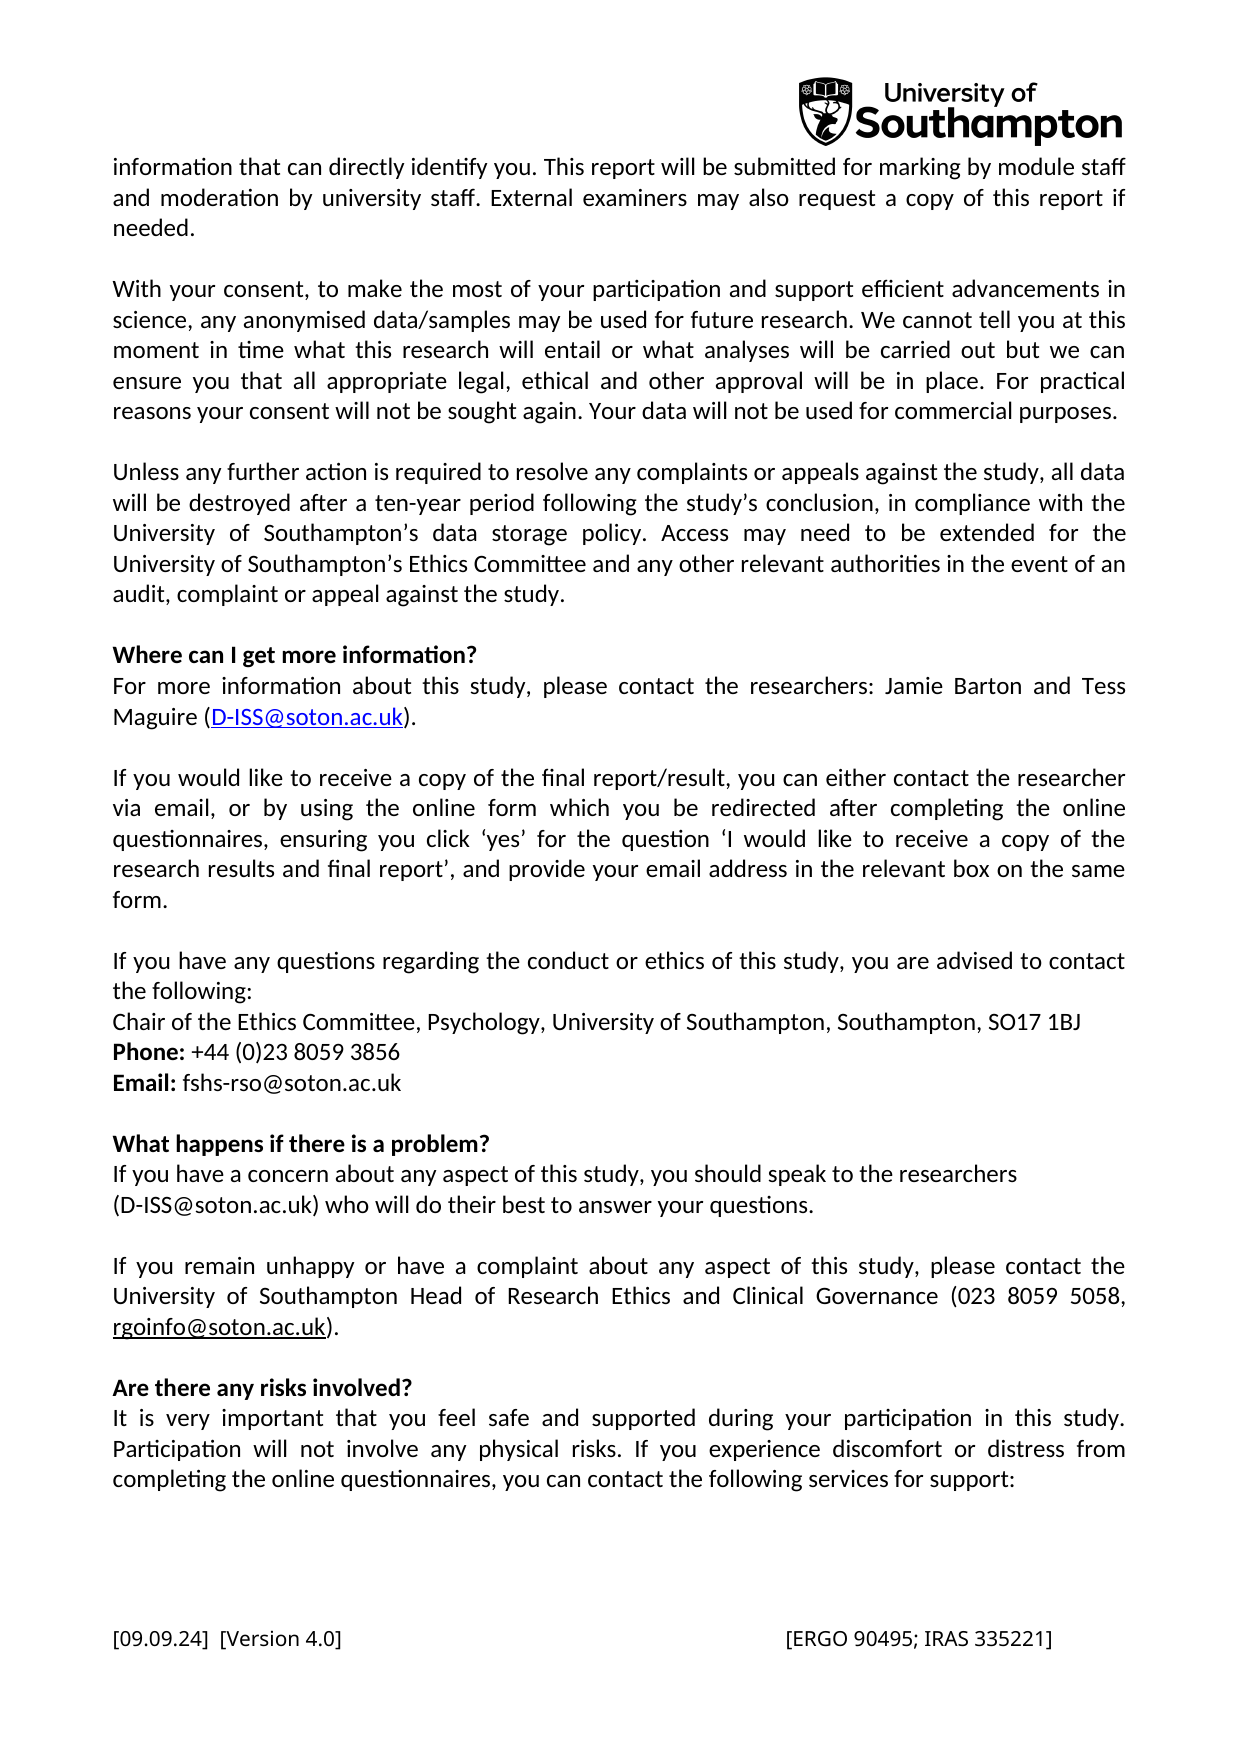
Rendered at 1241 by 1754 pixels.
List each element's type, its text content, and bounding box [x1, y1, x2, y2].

text Where can I get more information? [112, 639, 1128, 670]
text If you remain unhappy or have a complaint about any aspect of this study, please contact the University of Southampton Head of Research Ethics and Clinical Governance (023 8059 5058, rgoinfo@soton.ac.uk). [112, 1250, 1128, 1342]
picture [794, 73, 1128, 152]
text With your consent, to make the most of your participation and support efficient advancements in science, any anonymised data/samples may be used for future research. We cannot tell you at this moment in time what this research will entail or what analyses will be carried out but we can ensure you that all appropriate legal, ethical and other approval will be in place. For practical reasons your consent will not be sought again. Your data will not be used for commercial purposes. [112, 273, 1128, 426]
text If you would like to receive a copy of the final report/result, you can either contact the researcher via email, or by using the online form which you be redirected after completing the online questionnaires, ensuring you click ‘yes’ for the question ‘I would like to receive a copy of the research results and final report’, and provide your email address in the relevant box on the same form. [112, 762, 1128, 914]
text It is very important that you feel safe and supported during your participation in this study. Participation will not involve any physical risks. If you experience discomfort or distress from completing the online questionnaires, you can contact the following services for support: [112, 1403, 1128, 1494]
text Chair of the Ethics Committee, Psychology, University of Southampton, Southampton, SO17 1BJ [112, 1006, 1128, 1036]
text If you have any questions regarding the conduct or ethics of this study, you are advised to contact the following: [112, 945, 1128, 1006]
text Are there any risks involved? [112, 1372, 1128, 1403]
text Unless any further action is required to resolve any complaints or appeals against the study, all data will be destroyed after a ten-year period following the study’s conclusion, in compliance with the University of Southampton’s data storage policy. Access may need to be extended for the University of Southampton’s Ethics Committee and any other relevant authorities in the event of an audit, complaint or appeal against the study. [112, 456, 1128, 609]
text What happens if there is a problem? [112, 1128, 1128, 1158]
text If you have a concern about any aspect of this study, you should speak to the researchers [112, 1158, 1128, 1189]
text (D-ISS@soton.ac.uk) who will do their best to answer your questions. [112, 1189, 1128, 1219]
text Phone: +44 (0)23 8059 3856 [112, 1036, 1128, 1067]
text For more information about this study, please contact the researchers: Jamie Barton and Tess Maguire (D-ISS@soton.ac.uk). [112, 670, 1128, 731]
text Email: fshs-rso@soton.ac.uk [112, 1067, 1128, 1097]
